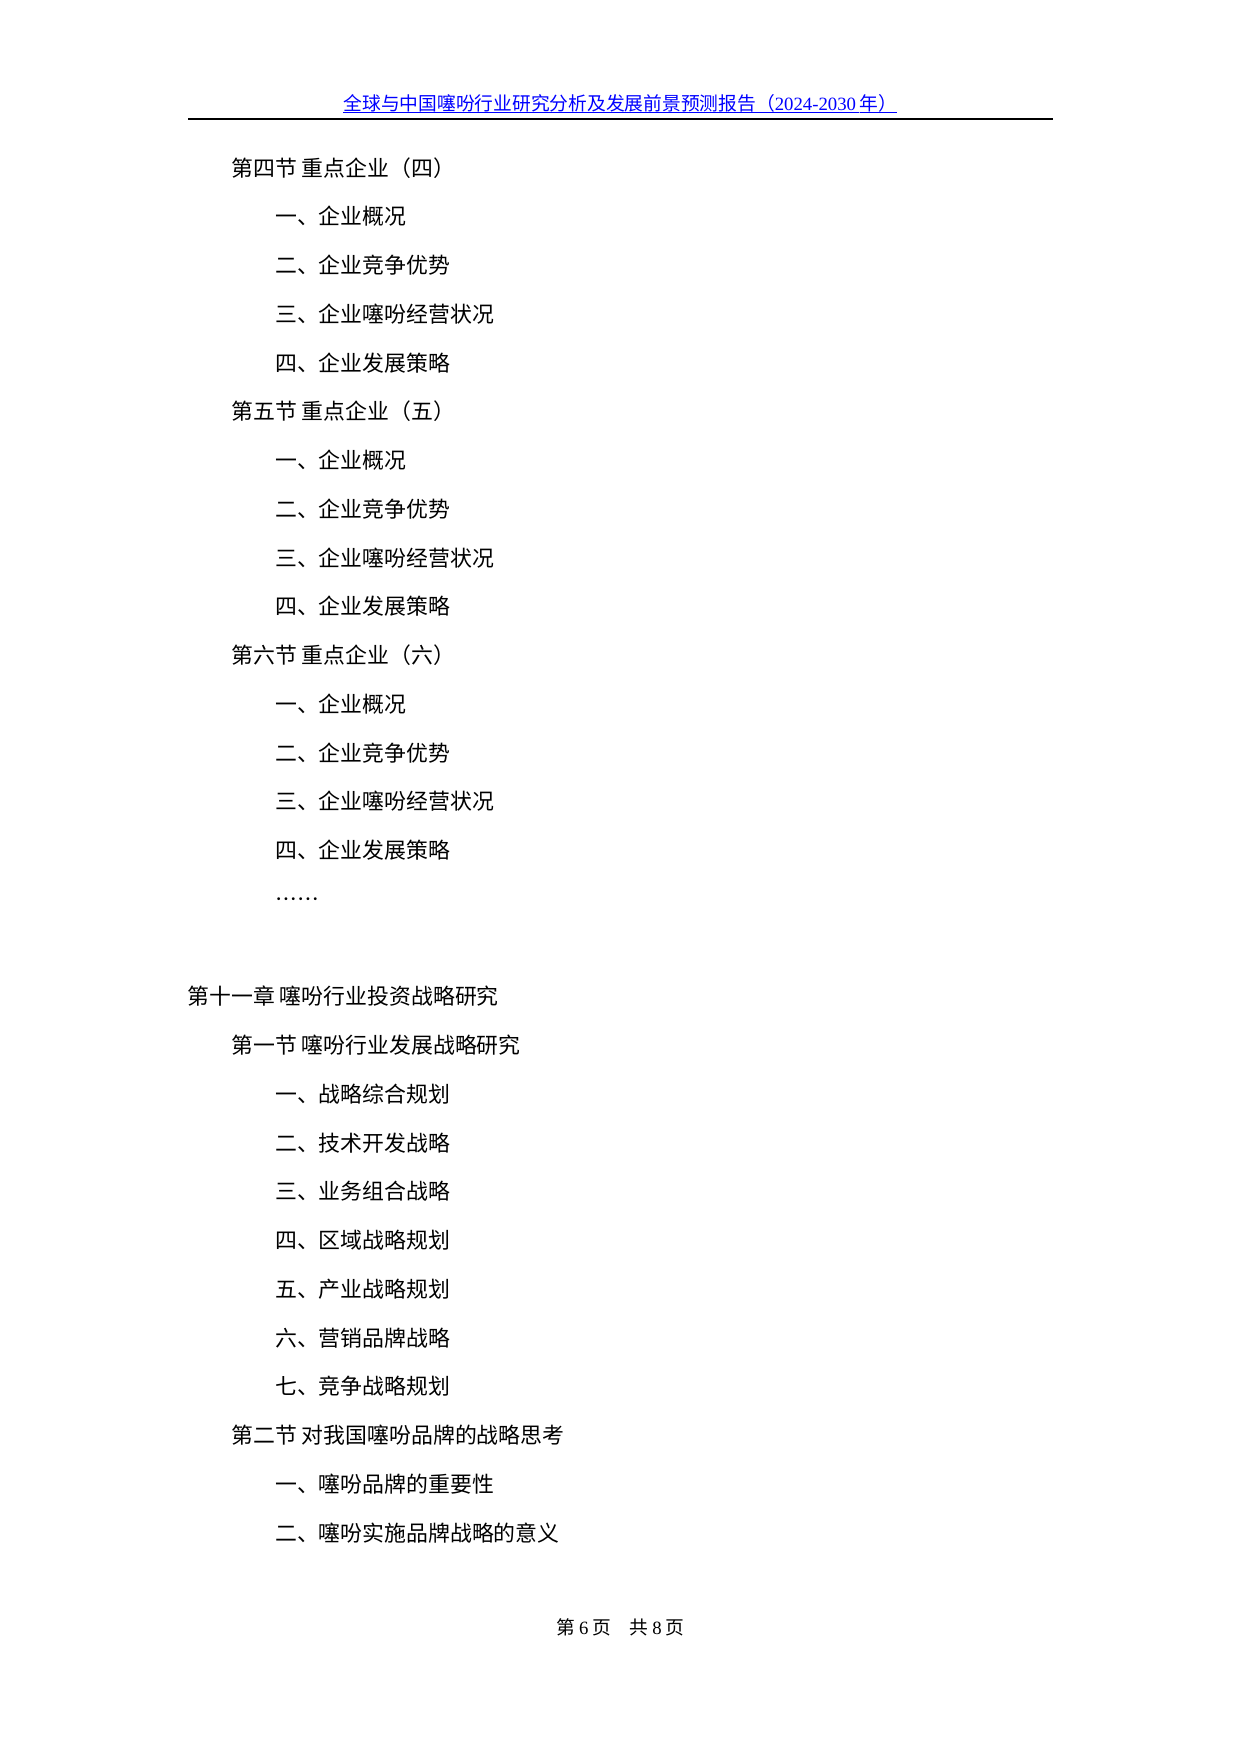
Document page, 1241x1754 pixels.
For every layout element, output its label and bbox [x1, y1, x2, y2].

text [187, 150, 1053, 1548]
